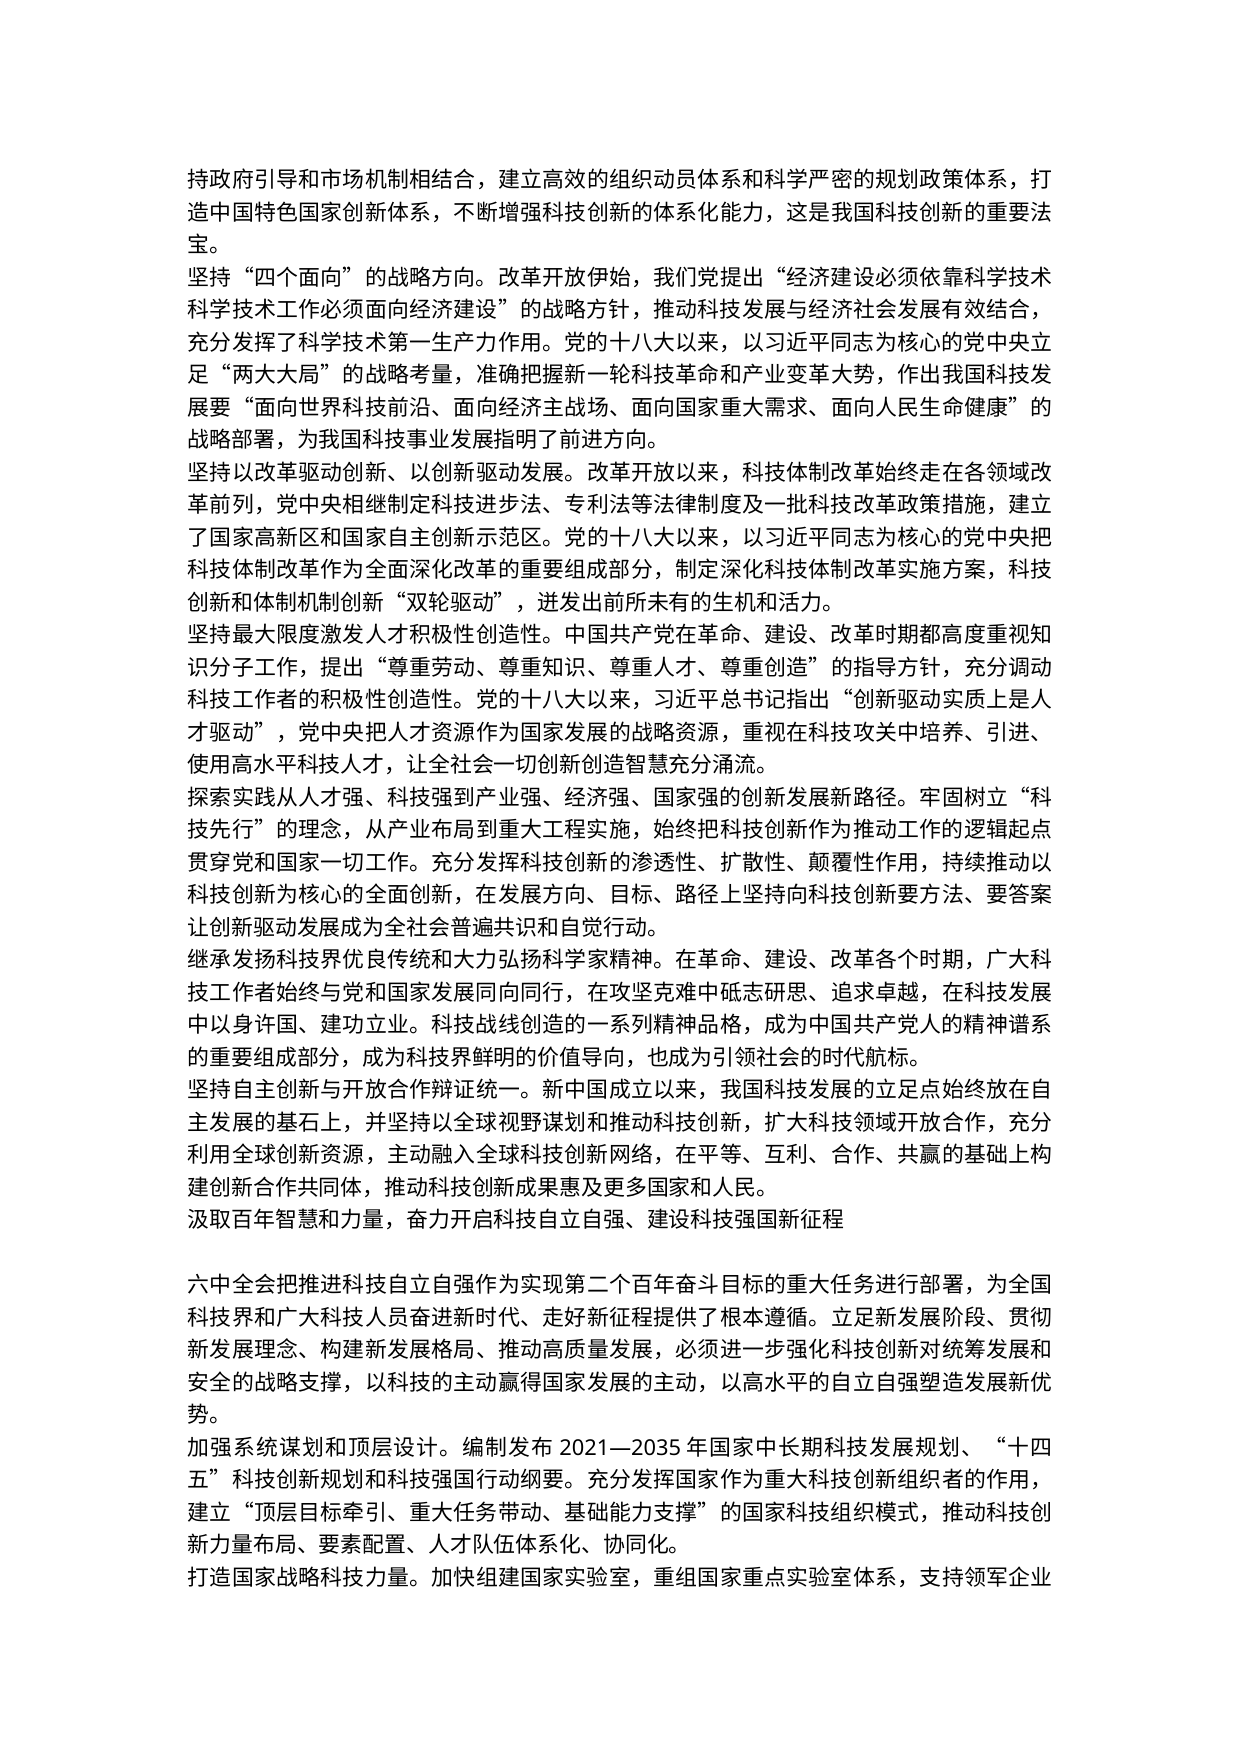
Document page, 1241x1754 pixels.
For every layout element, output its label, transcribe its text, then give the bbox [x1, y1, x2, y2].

text 坚持自主创新与开放合作辩证统一。新中国成立以来，我国科技发展的立足点始终放在自主发展的基石上，并坚持以全球视野谋划和推动科技创新，扩大科技领域开放合作，充分利用全球创新资源，主动融入全球科技创新网络，在平等、互利、合作、共赢的基础上构建创新合作共同体，推动科技创新成果惠及更多国家和人民。 [187, 1072, 1053, 1202]
text 六中全会把推进科技自立自强作为实现第二个百年奋斗目标的重大任务进行部署，为全国科技界和广大科技人员奋进新时代、走好新征程提供了根本遵循。立足新发展阶段、贯彻新发展理念、构建新发展格局、推动高质量发展，必须进一步强化科技创新对统筹发展和安全的战略支撑，以科技的主动赢得国家发展的主动，以高水平的自立自强塑造发展新优势。 [187, 1267, 1053, 1429]
text 继承发扬科技界优良传统和大力弘扬科学家精神。在革命、建设、改革各个时期，广大科技工作者始终与党和国家发展同向同行，在攻坚克难中砥志研思、追求卓越，在科技发展中以身许国、建功立业。科技战线创造的一系列精神品格，成为中国共产党人的精神谱系的重要组成部分，成为科技界鲜明的价值导向，也成为引领社会的时代航标。 [187, 942, 1053, 1072]
text 坚持最大限度激发人才积极性创造性。中国共产党在革命、建设、改革时期都高度重视知识分子工作，提出“尊重劳动、尊重知识、尊重人才、尊重创造”的指导方针，充分调动科技工作者的积极性创造性。党的十八大以来，习近平总书记指出“创新驱动实质上是人才驱动”，党中央把人才资源作为国家发展的战略资源，重视在科技攻关中培养、引进、使用高水平科技人才，让全社会一切创新创造智慧充分涌流。 [187, 617, 1053, 779]
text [187, 1559, 1053, 1592]
text 加强系统谋划和顶层设计。编制发布2021—2035年国家中长期科技发展规划、“十四五”科技创新规划和科技强国行动纲要。充分发挥国家作为重大科技创新组织者的作用，建立“顶层目标牵引、重大任务带动、基础能力支撑”的国家科技组织模式，推动科技创新力量布局、要素配置、人才队伍体系化、协同化。 [187, 1429, 1053, 1559]
text 坚持以改革驱动创新、以创新驱动发展。改革开放以来，科技体制改革始终走在各领域改革前列，党中央相继制定科技进步法、专利法等法律制度及一批科技改革政策措施，建立了国家高新区和国家自主创新示范区。党的十八大以来，以习近平同志为核心的党中央把科技体制改革作为全面深化改革的重要组成部分，制定深化科技体制改革实施方案，科技创新和体制机制创新“双轮驱动”，迸发出前所未有的生机和活力。 [187, 454, 1053, 617]
text 探索实践从人才强、科技强到产业强、经济强、国家强的创新发展新路径。牢固树立“科技先行”的理念，从产业布局到重大工程实施，始终把科技创新作为推动工作的逻辑起点，贯穿党和国家一切工作。充分发挥科技创新的渗透性、扩散性、颠覆性作用，持续推动以科技创新为核心的全面创新，在发展方向、目标、路径上坚持向科技创新要方法、要答案，让创新驱动发展成为全社会普遍共识和自觉行动。 [187, 779, 1053, 942]
text 汲取百年智慧和力量，奋力开启科技自立自强、建设科技强国新征程 [187, 1202, 1053, 1234]
text 坚持“四个面向”的战略方向。改革开放伊始，我们党提出“经济建设必须依靠科学技术，科学技术工作必须面向经济建设”的战略方针，推动科技发展与经济社会发展有效结合，充分发挥了科学技术第一生产力作用。党的十八大以来，以习近平同志为核心的党中央立足“两大大局”的战略考量，准确把握新一轮科技革命和产业变革大势，作出我国科技发展要“面向世界科技前沿、面向经济主战场、面向国家重大需求、面向人民生命健康”的战略部署，为我国科技事业发展指明了前进方向。 [187, 259, 1053, 454]
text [187, 162, 1053, 259]
